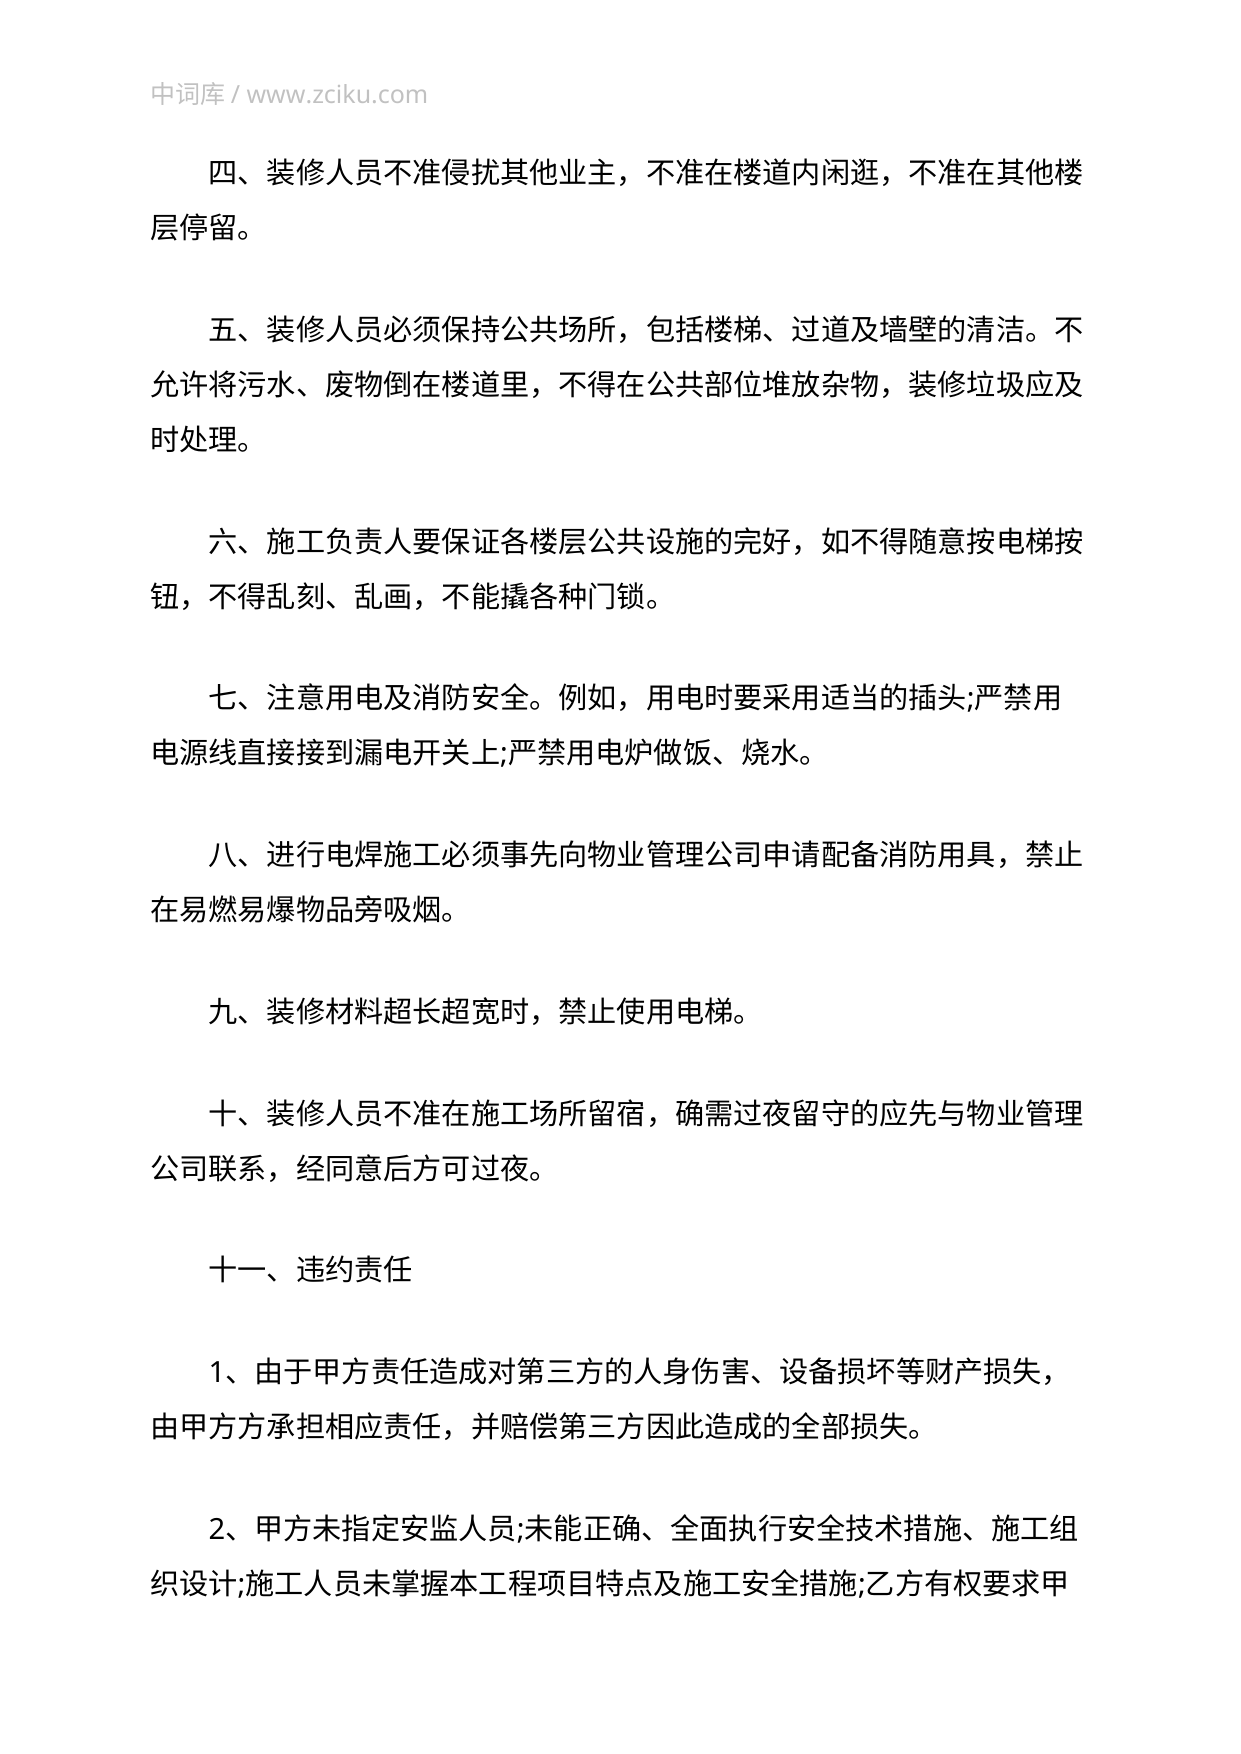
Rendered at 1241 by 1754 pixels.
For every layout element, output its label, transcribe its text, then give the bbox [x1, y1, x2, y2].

text 七、注意用电及消防安全。例如，用电时要采用适当的插头;严禁用电源线直接接到漏电开关上;严禁用电炉做饭、烧水。 [150, 675, 1090, 772]
text 1、由于甲方责任造成对第三方的人身伤害、设备损坏等财产损失，由甲方方承担相应责任，并赔偿第三方因此造成的全部损失。 [150, 1349, 1090, 1446]
text 五、装修人员必须保持公共场所，包括楼梯、过道及墙壁的清洁。不允许将污水、废物倒在楼道里，不得在公共部位堆放杂物，装修垃圾应及时处理。 [150, 307, 1090, 459]
text 十一、违约责任 [150, 1247, 1090, 1289]
text 六、施工负责人要保证各楼层公共设施的完好，如不得随意按电梯按钮，不得乱刻、乱画，不能撬各种门锁。 [150, 518, 1090, 615]
text 十、装修人员不准在施工场所留宿，确需过夜留守的应先与物业管理公司联系，经同意后方可过夜。 [150, 1090, 1090, 1187]
text 四、装修人员不准侵扰其他业主，不准在楼道内闲逛，不准在其他楼层停留。 [150, 150, 1090, 247]
text 八、进行电焊施工必须事先向物业管理公司申请配备消防用具，禁止在易燃易爆物品旁吸烟。 [150, 832, 1090, 929]
text 九、装修材料超长超宽时，禁止使用电梯。 [150, 988, 1090, 1031]
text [150, 1506, 1090, 1603]
